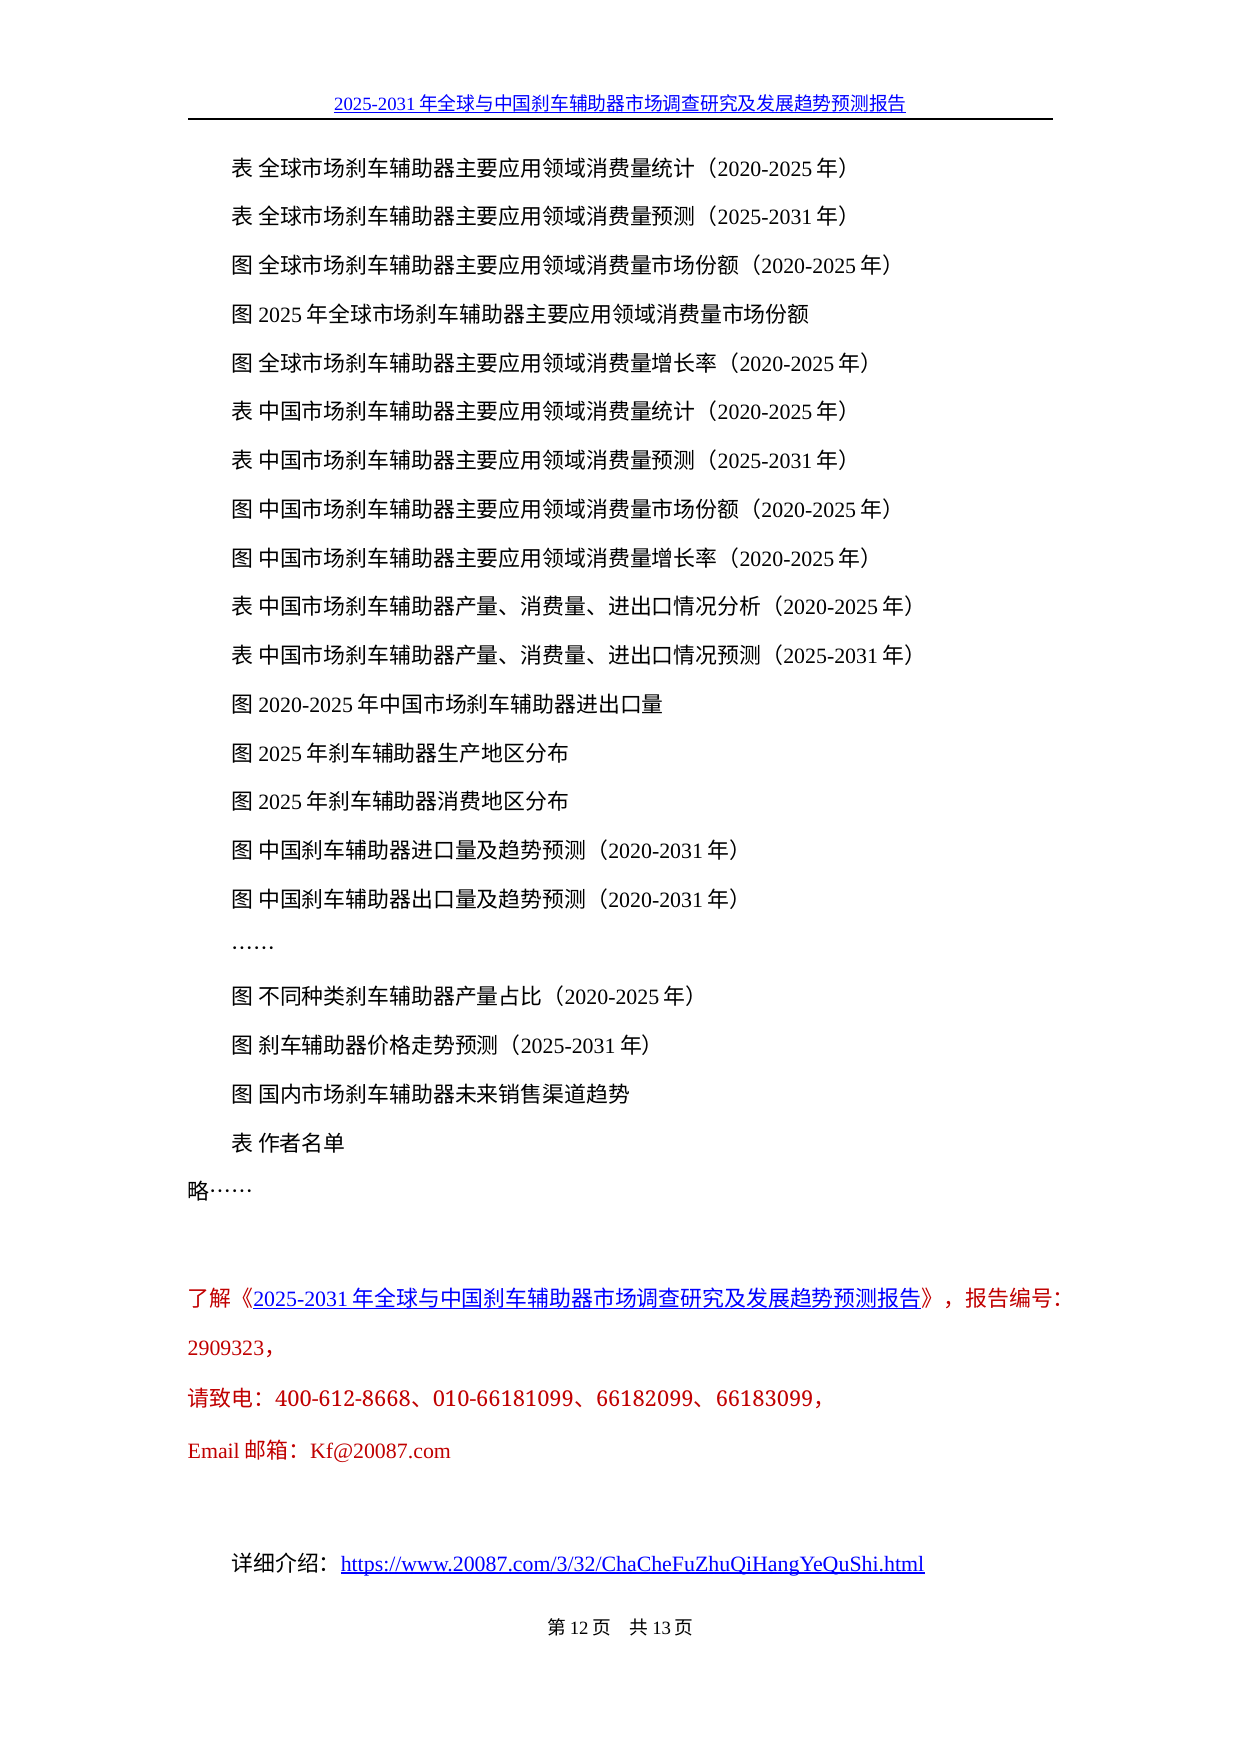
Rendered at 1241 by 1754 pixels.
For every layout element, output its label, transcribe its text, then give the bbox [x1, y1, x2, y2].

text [187, 150, 1053, 1206]
text 详细介绍：https://www.20087.com/3/32/ChaCheFuZhuQiHangYeQuShi.html [187, 1545, 1053, 1578]
text 了解《2025-2031年全球与中国刹车辅助器市场调查研究及发展趋势预测报告》，报告编号：2909323， [187, 1280, 1053, 1362]
text 请致电：400-612-8668、010-66181099、66182099、66183099， [187, 1381, 1053, 1413]
text Email邮箱：Kf@20087.com [187, 1432, 1053, 1465]
